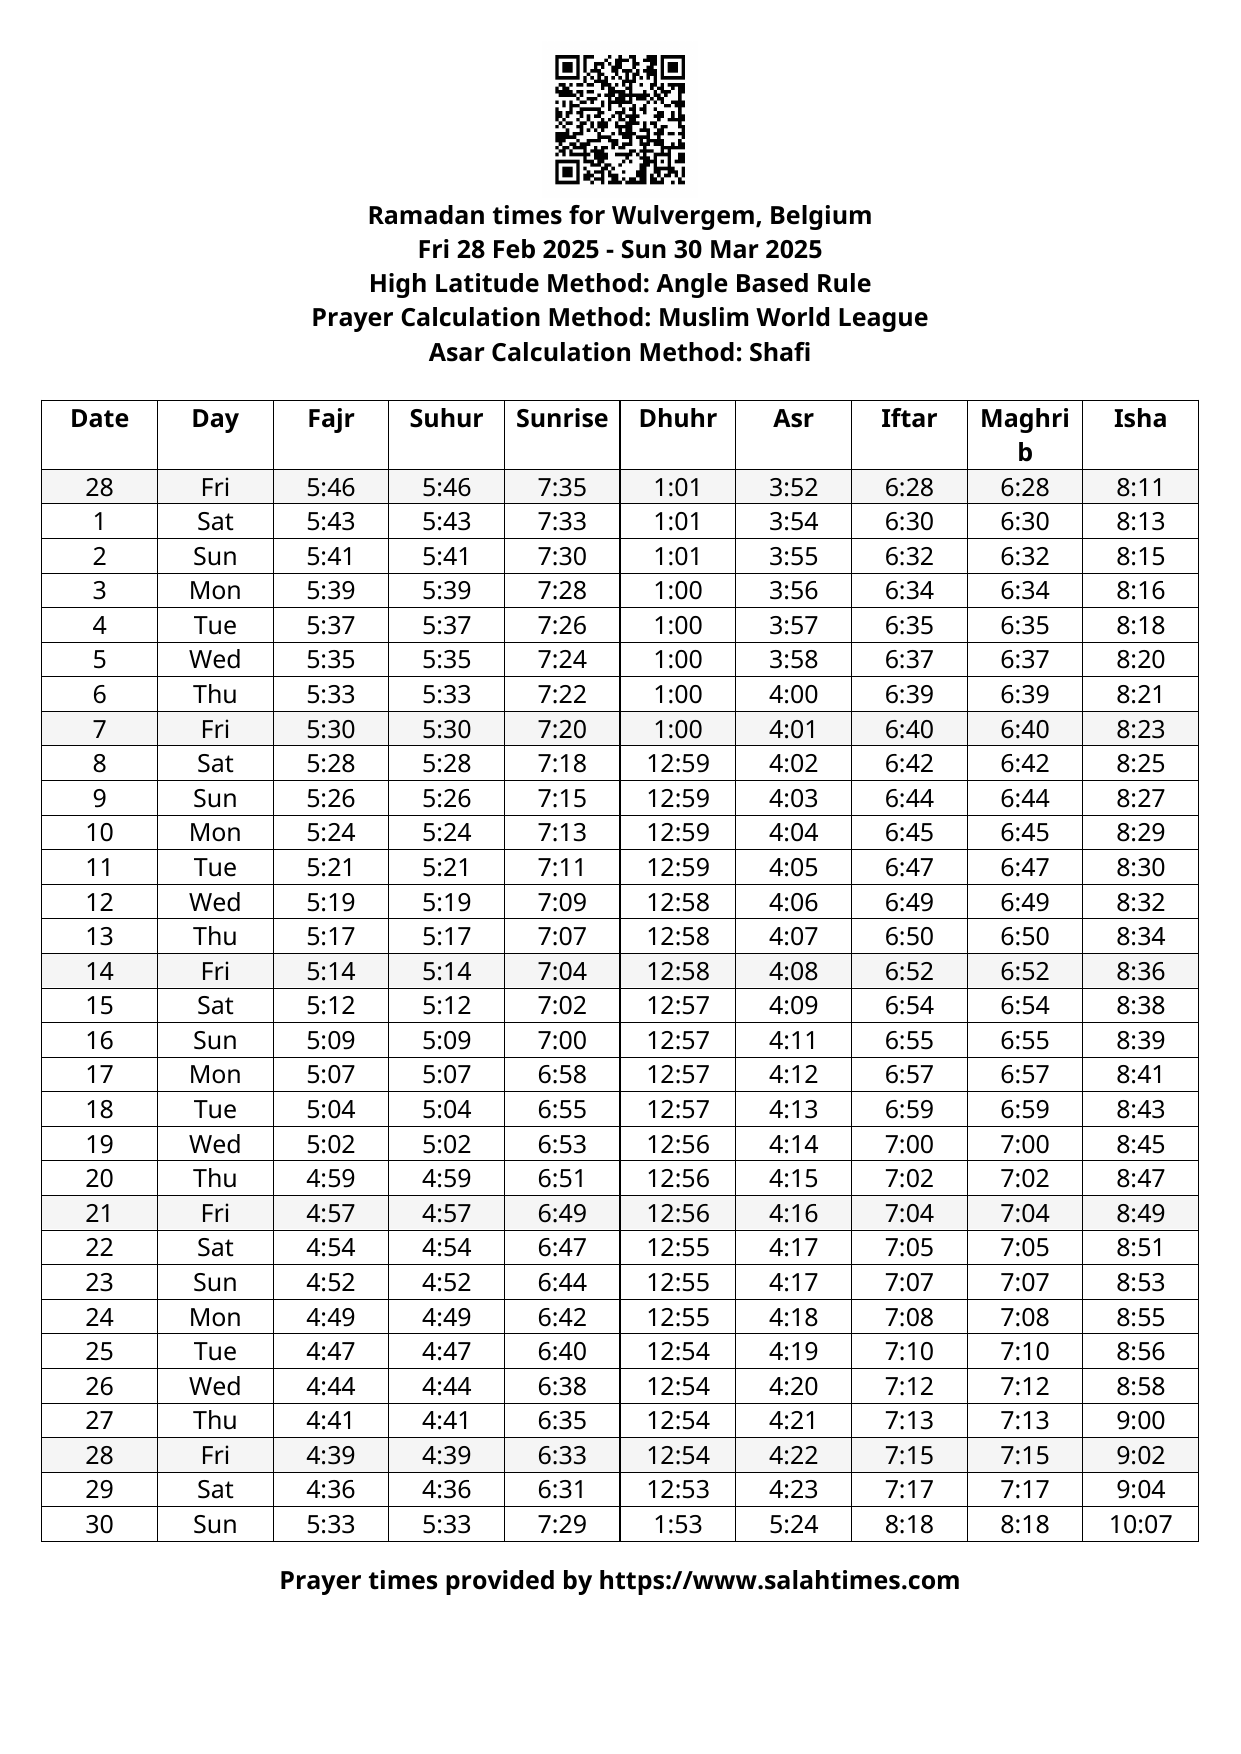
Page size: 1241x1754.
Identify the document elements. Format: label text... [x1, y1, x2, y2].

table_cell 6:28 [852, 470, 967, 503]
table_cell Mon [158, 816, 273, 849]
table_cell 30 [42, 1507, 157, 1541]
table_cell 6:47 [505, 1231, 619, 1264]
table_cell 6:52 [852, 954, 967, 987]
table_cell 5:26 [274, 781, 388, 814]
table_cell 8:53 [1083, 1265, 1198, 1299]
table_cell 7:15 [968, 1438, 1082, 1472]
table_cell Sun [158, 781, 273, 814]
table_cell 8:25 [1083, 746, 1198, 780]
table_cell 8:18 [1083, 608, 1198, 642]
table_cell 6:47 [852, 850, 967, 884]
table_cell 8:58 [1083, 1369, 1198, 1402]
table_cell 12:59 [621, 746, 735, 780]
table_cell 4:54 [389, 1231, 504, 1264]
table_cell Wed [158, 1127, 273, 1160]
table_cell 4:44 [274, 1369, 388, 1402]
table_cell 7:04 [852, 1196, 967, 1229]
table_cell 4:44 [389, 1369, 504, 1402]
table_cell 4:21 [736, 1404, 851, 1437]
table_cell 8:16 [1083, 574, 1198, 607]
table_cell 8:21 [1083, 677, 1198, 711]
table_cell 4:00 [736, 677, 851, 711]
table_cell 6:32 [852, 539, 967, 572]
table_cell 4:49 [274, 1300, 388, 1333]
table_cell 7:24 [505, 643, 619, 676]
table_cell 5:21 [274, 850, 388, 884]
table_cell 4:13 [736, 1092, 851, 1126]
table_cell 6:42 [968, 746, 1082, 780]
table_cell 5:14 [389, 954, 504, 987]
table_cell 7:33 [505, 504, 619, 538]
table_cell 7:11 [505, 850, 619, 884]
table_cell 6:45 [852, 816, 967, 849]
table_cell Wed [158, 1369, 273, 1402]
table_cell 6:57 [968, 1058, 1082, 1091]
table_cell 4:02 [736, 746, 851, 780]
table_cell 6:31 [505, 1473, 619, 1506]
table_cell 7:09 [505, 885, 619, 918]
table_cell 8:32 [1083, 885, 1198, 918]
table_cell 4:05 [736, 850, 851, 884]
table_cell 12:58 [621, 954, 735, 987]
table_cell 4:09 [736, 989, 851, 1022]
table_cell 5:41 [274, 539, 388, 572]
table_cell 7:10 [852, 1334, 967, 1368]
table_cell 6:49 [968, 885, 1082, 918]
table_header Suhur [389, 401, 504, 469]
table_cell 7:28 [505, 574, 619, 607]
table_cell 8:15 [1083, 539, 1198, 572]
table_cell 7:07 [852, 1265, 967, 1299]
table_cell Sun [158, 539, 273, 572]
table_cell 26 [42, 1369, 157, 1402]
table_cell 3:56 [736, 574, 851, 607]
table_cell Fri [158, 712, 273, 745]
table_cell 8:30 [1083, 850, 1198, 884]
table_cell 4:14 [736, 1127, 851, 1160]
table_cell 12:54 [621, 1438, 735, 1472]
table_cell 6:49 [505, 1196, 619, 1229]
table_cell 5:37 [274, 608, 388, 642]
table_cell 8:41 [1083, 1058, 1198, 1091]
table_cell Sat [158, 1473, 273, 1506]
table_cell 3:52 [736, 470, 851, 503]
table_cell 8:51 [1083, 1231, 1198, 1264]
table_cell 10 [42, 816, 157, 849]
table_cell 3:54 [736, 504, 851, 538]
table_cell 5:37 [389, 608, 504, 642]
table_cell 1:00 [621, 574, 735, 607]
table_cell 12:54 [621, 1334, 735, 1368]
table_cell 5:28 [389, 746, 504, 780]
table_cell 4:22 [736, 1438, 851, 1472]
table_cell 1:01 [621, 539, 735, 572]
table_cell 7:04 [968, 1196, 1082, 1229]
table_cell 6:40 [968, 712, 1082, 745]
table_cell 5:28 [274, 746, 388, 780]
table_cell 5:09 [389, 1023, 504, 1057]
table_cell 7:17 [968, 1473, 1082, 1506]
table_cell 12:55 [621, 1300, 735, 1333]
table_cell 8 [42, 746, 157, 780]
table_cell Mon [158, 1058, 273, 1091]
table_cell Sun [158, 1507, 273, 1541]
table_cell 6:30 [968, 504, 1082, 538]
table_cell 6:54 [968, 989, 1082, 1022]
table_header Isha [1083, 401, 1198, 469]
table_cell 8:18 [968, 1507, 1082, 1541]
table_cell 14 [42, 954, 157, 987]
table_header Day [158, 401, 273, 469]
table_cell 12:55 [621, 1231, 735, 1264]
table_cell 12:59 [621, 816, 735, 849]
table_cell Mon [158, 574, 273, 607]
table_header Sunrise [505, 401, 619, 469]
table_cell Thu [158, 677, 273, 711]
table_cell 12:53 [621, 1473, 735, 1506]
table_cell Thu [158, 919, 273, 953]
table_cell Mon [158, 1300, 273, 1333]
table_cell 7:15 [505, 781, 619, 814]
table_cell 4 [42, 608, 157, 642]
table_cell 6:40 [505, 1334, 619, 1368]
table_cell 5:07 [389, 1058, 504, 1091]
table_cell Fri [158, 1196, 273, 1229]
table_cell 7:05 [968, 1231, 1082, 1264]
table_header Fajr [274, 401, 388, 469]
table_cell 6:55 [968, 1023, 1082, 1057]
table_cell Tue [158, 1092, 273, 1126]
table_cell 7:07 [505, 919, 619, 953]
table_cell 4:06 [736, 885, 851, 918]
table_cell 5:24 [736, 1507, 851, 1541]
table_cell 12:57 [621, 989, 735, 1022]
table_cell 6:49 [852, 885, 967, 918]
table_cell 6:37 [852, 643, 967, 676]
table_cell 6:44 [505, 1265, 619, 1299]
table_cell 7:00 [505, 1023, 619, 1057]
table_cell 6:59 [852, 1092, 967, 1126]
table_cell 5:19 [389, 885, 504, 918]
table_cell 8:38 [1083, 989, 1198, 1022]
table_cell 7:13 [852, 1404, 967, 1437]
table_cell 5:12 [389, 989, 504, 1022]
table_cell 4:41 [274, 1404, 388, 1437]
table_cell 7:02 [505, 989, 619, 1022]
table_cell Fri [158, 470, 273, 503]
table_cell 5:02 [274, 1127, 388, 1160]
table_cell 6:40 [852, 712, 967, 745]
table_cell 3:58 [736, 643, 851, 676]
table_cell 5:07 [274, 1058, 388, 1091]
table_cell 5:30 [274, 712, 388, 745]
table_cell 5:33 [274, 1507, 388, 1541]
table_cell Sat [158, 989, 273, 1022]
table_cell Sun [158, 1265, 273, 1299]
table_cell 4:49 [389, 1300, 504, 1333]
table_cell 7:15 [852, 1438, 967, 1472]
table_cell 4:47 [389, 1334, 504, 1368]
table_cell 4:39 [274, 1438, 388, 1472]
table_cell 7 [42, 712, 157, 745]
table_cell 6:44 [852, 781, 967, 814]
table_cell 5 [42, 643, 157, 676]
table_cell 12:56 [621, 1161, 735, 1195]
table_cell Fri [158, 1438, 273, 1472]
table_cell 4:36 [274, 1473, 388, 1506]
table_cell 4:39 [389, 1438, 504, 1472]
table_cell 6:52 [968, 954, 1082, 987]
table_cell 7:17 [852, 1473, 967, 1506]
table_cell 6:58 [505, 1058, 619, 1091]
table_cell 29 [42, 1473, 157, 1506]
table_cell 8:11 [1083, 470, 1198, 503]
table_header Date [42, 401, 157, 469]
table_cell 4:23 [736, 1473, 851, 1506]
table_cell 8:13 [1083, 504, 1198, 538]
table_cell 8:20 [1083, 643, 1198, 676]
table_header Maghrib [968, 401, 1082, 469]
table_cell 28 [42, 470, 157, 503]
table_cell 8:43 [1083, 1092, 1198, 1126]
table_cell 5:43 [274, 504, 388, 538]
table_cell 6:39 [968, 677, 1082, 711]
table_cell 6:35 [852, 608, 967, 642]
table_cell 4:52 [389, 1265, 504, 1299]
table_cell 1:00 [621, 608, 735, 642]
table_cell 18 [42, 1092, 157, 1126]
table_cell 6 [42, 677, 157, 711]
table_cell 8:27 [1083, 781, 1198, 814]
table_cell 8:34 [1083, 919, 1198, 953]
table_cell 6:44 [968, 781, 1082, 814]
table_cell 6:38 [505, 1369, 619, 1402]
table_cell 3 [42, 574, 157, 607]
table_cell 2 [42, 539, 157, 572]
table_cell 5:09 [274, 1023, 388, 1057]
table_cell 5:33 [389, 1507, 504, 1541]
table_cell 5:33 [274, 677, 388, 711]
text Prayer times provided by https://www.salahtimes.com [42, 1563, 1198, 1597]
text High Latitude Method: Angle Based Rule [42, 266, 1198, 300]
table_cell 8:29 [1083, 816, 1198, 849]
table_cell 3:57 [736, 608, 851, 642]
table_cell 8:23 [1083, 712, 1198, 745]
table_cell 5:12 [274, 989, 388, 1022]
table_cell 6:59 [968, 1092, 1082, 1126]
table_cell Sun [158, 1023, 273, 1057]
table_cell Sat [158, 1231, 273, 1264]
table_cell 1:00 [621, 643, 735, 676]
table_cell 8:45 [1083, 1127, 1198, 1160]
table_cell 5:43 [389, 504, 504, 538]
table_cell 4:52 [274, 1265, 388, 1299]
table_cell 12:57 [621, 1023, 735, 1057]
table_cell 6:50 [968, 919, 1082, 953]
table_cell 6:53 [505, 1127, 619, 1160]
table_cell 15 [42, 989, 157, 1022]
table_cell 7:00 [968, 1127, 1082, 1160]
table_cell 8:55 [1083, 1300, 1198, 1333]
table_cell 12:59 [621, 781, 735, 814]
table_cell 3:55 [736, 539, 851, 572]
table_cell 6:39 [852, 677, 967, 711]
table_cell 12:58 [621, 919, 735, 953]
table_cell 7:26 [505, 608, 619, 642]
table_cell 7:07 [968, 1265, 1082, 1299]
table_cell Sat [158, 504, 273, 538]
table_cell 4:04 [736, 816, 851, 849]
table_header Asr [736, 401, 851, 469]
table_cell Thu [158, 1161, 273, 1195]
table_cell 7:12 [968, 1369, 1082, 1402]
table_cell 10:07 [1083, 1507, 1198, 1541]
table_cell 12:55 [621, 1265, 735, 1299]
table_cell 5:39 [274, 574, 388, 607]
table_cell 5:35 [389, 643, 504, 676]
table_cell 8:56 [1083, 1334, 1198, 1368]
table_cell 5:46 [274, 470, 388, 503]
table_cell Fri [158, 954, 273, 987]
table_cell 23 [42, 1265, 157, 1299]
table_cell 6:50 [852, 919, 967, 953]
table_cell 7:10 [968, 1334, 1082, 1368]
table_cell 5:24 [389, 816, 504, 849]
table_cell 7:29 [505, 1507, 619, 1541]
table_cell 9:00 [1083, 1404, 1198, 1437]
table_cell 12:57 [621, 1058, 735, 1091]
table_cell 5:21 [389, 850, 504, 884]
table_cell 21 [42, 1196, 157, 1229]
table_cell 7:13 [505, 816, 619, 849]
table_cell 7:18 [505, 746, 619, 780]
table_cell 6:34 [968, 574, 1082, 607]
table_cell 6:57 [852, 1058, 967, 1091]
table_cell 4:57 [389, 1196, 504, 1229]
table_cell 6:51 [505, 1161, 619, 1195]
table_cell 5:39 [389, 574, 504, 607]
picture [542, 41, 699, 198]
table_cell 11 [42, 850, 157, 884]
table_cell 7:30 [505, 539, 619, 572]
table_cell 6:33 [505, 1438, 619, 1472]
table_cell 6:35 [968, 608, 1082, 642]
table_cell 4:01 [736, 712, 851, 745]
table_cell 5:24 [274, 816, 388, 849]
text Ramadan times for Wulvergem, Belgium [42, 198, 1198, 232]
table_cell 4:59 [274, 1161, 388, 1195]
table_cell 7:20 [505, 712, 619, 745]
table_cell 4:16 [736, 1196, 851, 1229]
table_cell 6:42 [505, 1300, 619, 1333]
table_cell 12:59 [621, 850, 735, 884]
table_cell 9:02 [1083, 1438, 1198, 1472]
table_cell 6:54 [852, 989, 967, 1022]
table_cell 6:55 [505, 1092, 619, 1126]
table_cell 1 [42, 504, 157, 538]
table_cell 9 [42, 781, 157, 814]
table_cell Tue [158, 1334, 273, 1368]
table_cell 25 [42, 1334, 157, 1368]
table_cell 5:17 [274, 919, 388, 953]
table_cell 1:53 [621, 1507, 735, 1541]
table_cell 5:04 [274, 1092, 388, 1126]
table_cell 1:00 [621, 712, 735, 745]
table_cell 13 [42, 919, 157, 953]
table_cell 24 [42, 1300, 157, 1333]
table_cell 7:12 [852, 1369, 967, 1402]
table_cell 8:39 [1083, 1023, 1198, 1057]
table_cell 6:34 [852, 574, 967, 607]
table_header Dhuhr [621, 401, 735, 469]
text Prayer Calculation Method: Muslim World League [42, 300, 1198, 334]
table_cell 5:46 [389, 470, 504, 503]
table_cell 12 [42, 885, 157, 918]
table_cell 27 [42, 1404, 157, 1437]
table_cell 7:08 [968, 1300, 1082, 1333]
table_cell 6:32 [968, 539, 1082, 572]
table_cell 12:57 [621, 1092, 735, 1126]
table_cell 5:26 [389, 781, 504, 814]
text Fri 28 Feb 2025 - Sun 30 Mar 2025 [42, 232, 1198, 266]
table_header Iftar [852, 401, 967, 469]
table_cell 5:02 [389, 1127, 504, 1160]
table_cell 6:28 [968, 470, 1082, 503]
table_cell 4:07 [736, 919, 851, 953]
table_cell 5:04 [389, 1092, 504, 1126]
table_cell 17 [42, 1058, 157, 1091]
table_cell Thu [158, 1404, 273, 1437]
table_cell 6:30 [852, 504, 967, 538]
table_cell 4:20 [736, 1369, 851, 1402]
table_cell 12:56 [621, 1127, 735, 1160]
table_cell 6:45 [968, 816, 1082, 849]
table_cell 8:18 [852, 1507, 967, 1541]
table_cell 1:01 [621, 504, 735, 538]
table_cell 1:00 [621, 677, 735, 711]
table_cell 4:12 [736, 1058, 851, 1091]
table_cell Tue [158, 850, 273, 884]
table_cell 4:11 [736, 1023, 851, 1057]
table_cell 7:35 [505, 470, 619, 503]
table_cell 4:08 [736, 954, 851, 987]
table_cell 4:19 [736, 1334, 851, 1368]
table_cell 4:15 [736, 1161, 851, 1195]
table_cell 12:54 [621, 1369, 735, 1402]
table_cell 4:03 [736, 781, 851, 814]
table_cell 4:57 [274, 1196, 388, 1229]
table_cell 19 [42, 1127, 157, 1160]
table_cell 8:47 [1083, 1161, 1198, 1195]
table_cell 12:58 [621, 885, 735, 918]
table_cell 5:14 [274, 954, 388, 987]
table_cell 7:13 [968, 1404, 1082, 1437]
table_cell 28 [42, 1438, 157, 1472]
table_cell Wed [158, 885, 273, 918]
table_cell 6:42 [852, 746, 967, 780]
table_cell 7:08 [852, 1300, 967, 1333]
table_cell 6:47 [968, 850, 1082, 884]
table_cell 8:49 [1083, 1196, 1198, 1229]
table_cell 7:05 [852, 1231, 967, 1264]
table_cell Wed [158, 643, 273, 676]
table_cell Sat [158, 746, 273, 780]
table_cell 8:36 [1083, 954, 1198, 987]
text Asar Calculation Method: Shafi [42, 334, 1198, 368]
table_cell 9:04 [1083, 1473, 1198, 1506]
table_cell 5:30 [389, 712, 504, 745]
table_cell 20 [42, 1161, 157, 1195]
table_cell 4:18 [736, 1300, 851, 1333]
table_cell 7:22 [505, 677, 619, 711]
table_cell 4:17 [736, 1265, 851, 1299]
table_cell 5:17 [389, 919, 504, 953]
table_cell 7:02 [852, 1161, 967, 1195]
table_cell 5:33 [389, 677, 504, 711]
table_cell 12:56 [621, 1196, 735, 1229]
table_cell 7:00 [852, 1127, 967, 1160]
table_cell 22 [42, 1231, 157, 1264]
table_cell 6:37 [968, 643, 1082, 676]
table_cell 5:19 [274, 885, 388, 918]
table_cell 4:59 [389, 1161, 504, 1195]
table_cell 1:01 [621, 470, 735, 503]
table_cell 4:54 [274, 1231, 388, 1264]
table_cell 4:47 [274, 1334, 388, 1368]
table_cell Tue [158, 608, 273, 642]
table_cell 5:41 [389, 539, 504, 572]
table_cell 5:35 [274, 643, 388, 676]
table_cell 12:54 [621, 1404, 735, 1437]
table_cell 6:35 [505, 1404, 619, 1437]
table_cell 4:41 [389, 1404, 504, 1437]
table_cell 4:17 [736, 1231, 851, 1264]
table_cell 7:02 [968, 1161, 1082, 1195]
table_cell 6:55 [852, 1023, 967, 1057]
table_cell 16 [42, 1023, 157, 1057]
table_cell 4:36 [389, 1473, 504, 1506]
table_cell 7:04 [505, 954, 619, 987]
